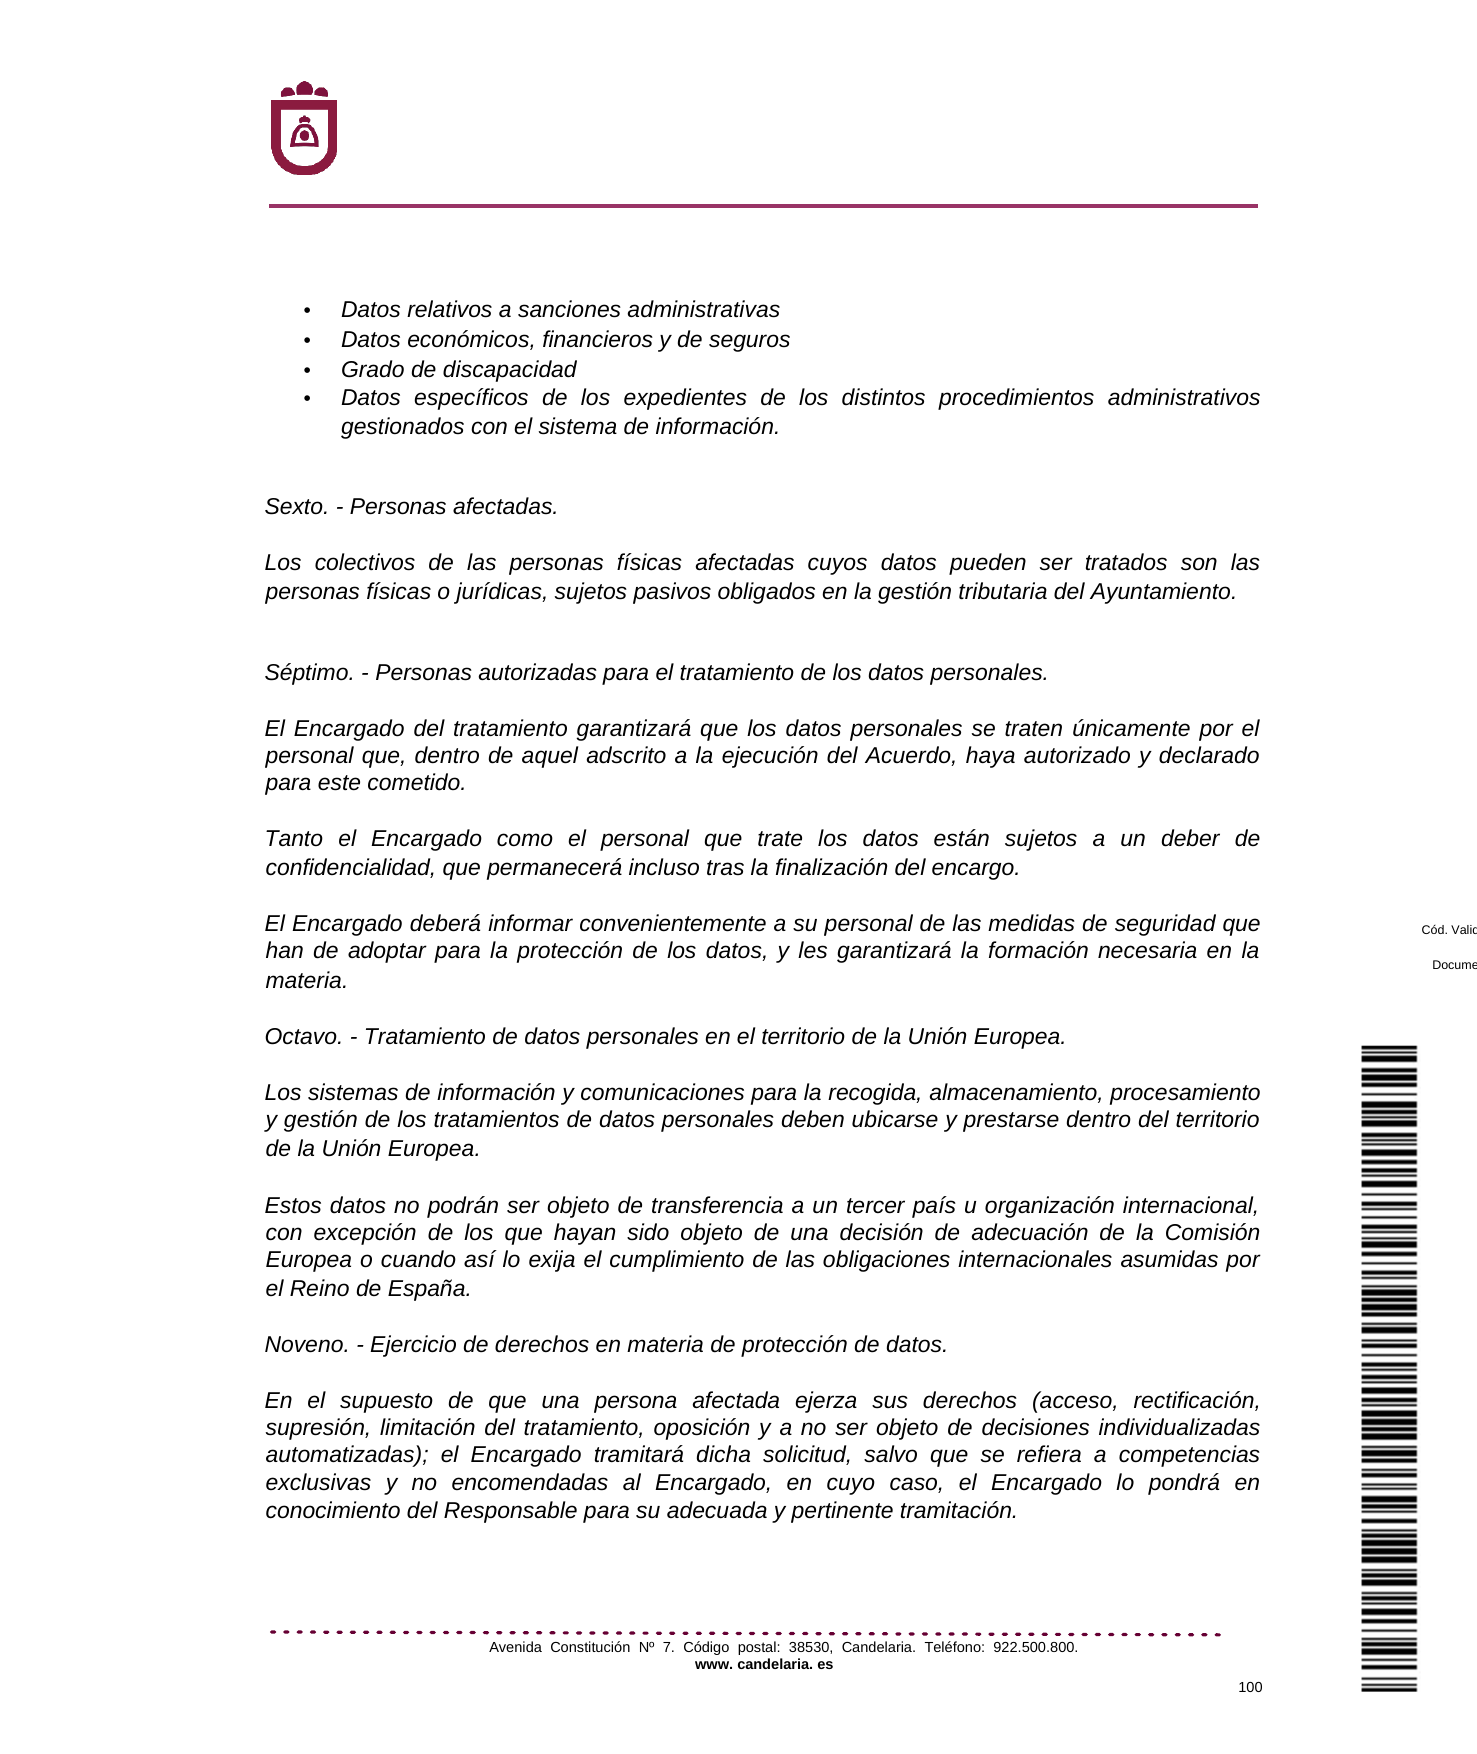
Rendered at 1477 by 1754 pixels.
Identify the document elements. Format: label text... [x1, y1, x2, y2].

text Séptimo. - Personas autorizadas para el tratamiento de los datos personales. [264, 659, 1263, 685]
text Los sistemas de información y comunicaciones para la recogida, almacenamiento, procesamiento y gestión de los tratamientos de datos personales deben ubicarse y prestarse dentro del territorio de la Unión Europea. [264, 1079, 1263, 1162]
list Datos económicos, financieros y de seguros [303, 324, 1263, 353]
list Grado de discapacidad [303, 354, 1263, 382]
text Octavo. - Tratamiento de datos personales en el territorio de la Unión Europea. [264, 1023, 1263, 1049]
list Datos relativos a sanciones administrativas [303, 294, 1263, 323]
picture [271, 81, 337, 175]
text Los colectivos de las personas físicas afectadas cuyos datos pueden ser tratados son las personas físicas o jurídicas, sujetos pasivos obligados en la gestión tributaria del Ayuntamiento. [264, 549, 1263, 605]
text Tanto el Encargado como el personal que trate los datos están sujetos a un deber de confidencialidad, que permanecerá incluso tras la finalización del encargo. [264, 825, 1263, 881]
text Noveno. - Ejercicio de derechos en materia de protección de datos. [264, 1331, 1263, 1358]
text Estos datos no podrán ser objeto de transferencia a un tercer país u organización internacional, con excepción de los que hayan sido objeto de una decisión de adecuación de la Comisión Europea o cuando así lo exija el cumplimiento de las obligaciones internacionales asumidas por el Reino de España. [264, 1192, 1263, 1302]
text En el supuesto de que una persona afectada ejerza sus derechos (acceso, rectificación, supresión, limitación del tratamiento, oposición y a no ser objeto de decisiones individualizadas automatizadas); el Encargado tramitará dicha solicitud, salvo que se refiera a competencias exclusivas y no encomendadas al Encargado, en cuyo caso, el Encargado lo pondrá en conocimiento del Responsable para su adecuada y pertinente tramitación. [264, 1387, 1263, 1524]
text El Encargado del tratamiento garantizará que los datos personales se traten únicamente por el personal que, dentro de aquel adscrito a la ejecución del Acuerdo, haya autorizado y declarado para este cometido. [264, 715, 1263, 795]
text El Encargado deberá informar convenientemente a su personal de las medidas de seguridad que han de adoptar para la protección de los datos, y les garantizará la formación necesaria en la materia. [264, 910, 1263, 993]
text Sexto. - Personas afectadas. [264, 493, 1263, 520]
list Datos específicos de los expedientes de los distintos procedimientos administrativos gestionados con el sistema de información. [303, 384, 1263, 439]
picture [1362, 1046, 1420, 1691]
